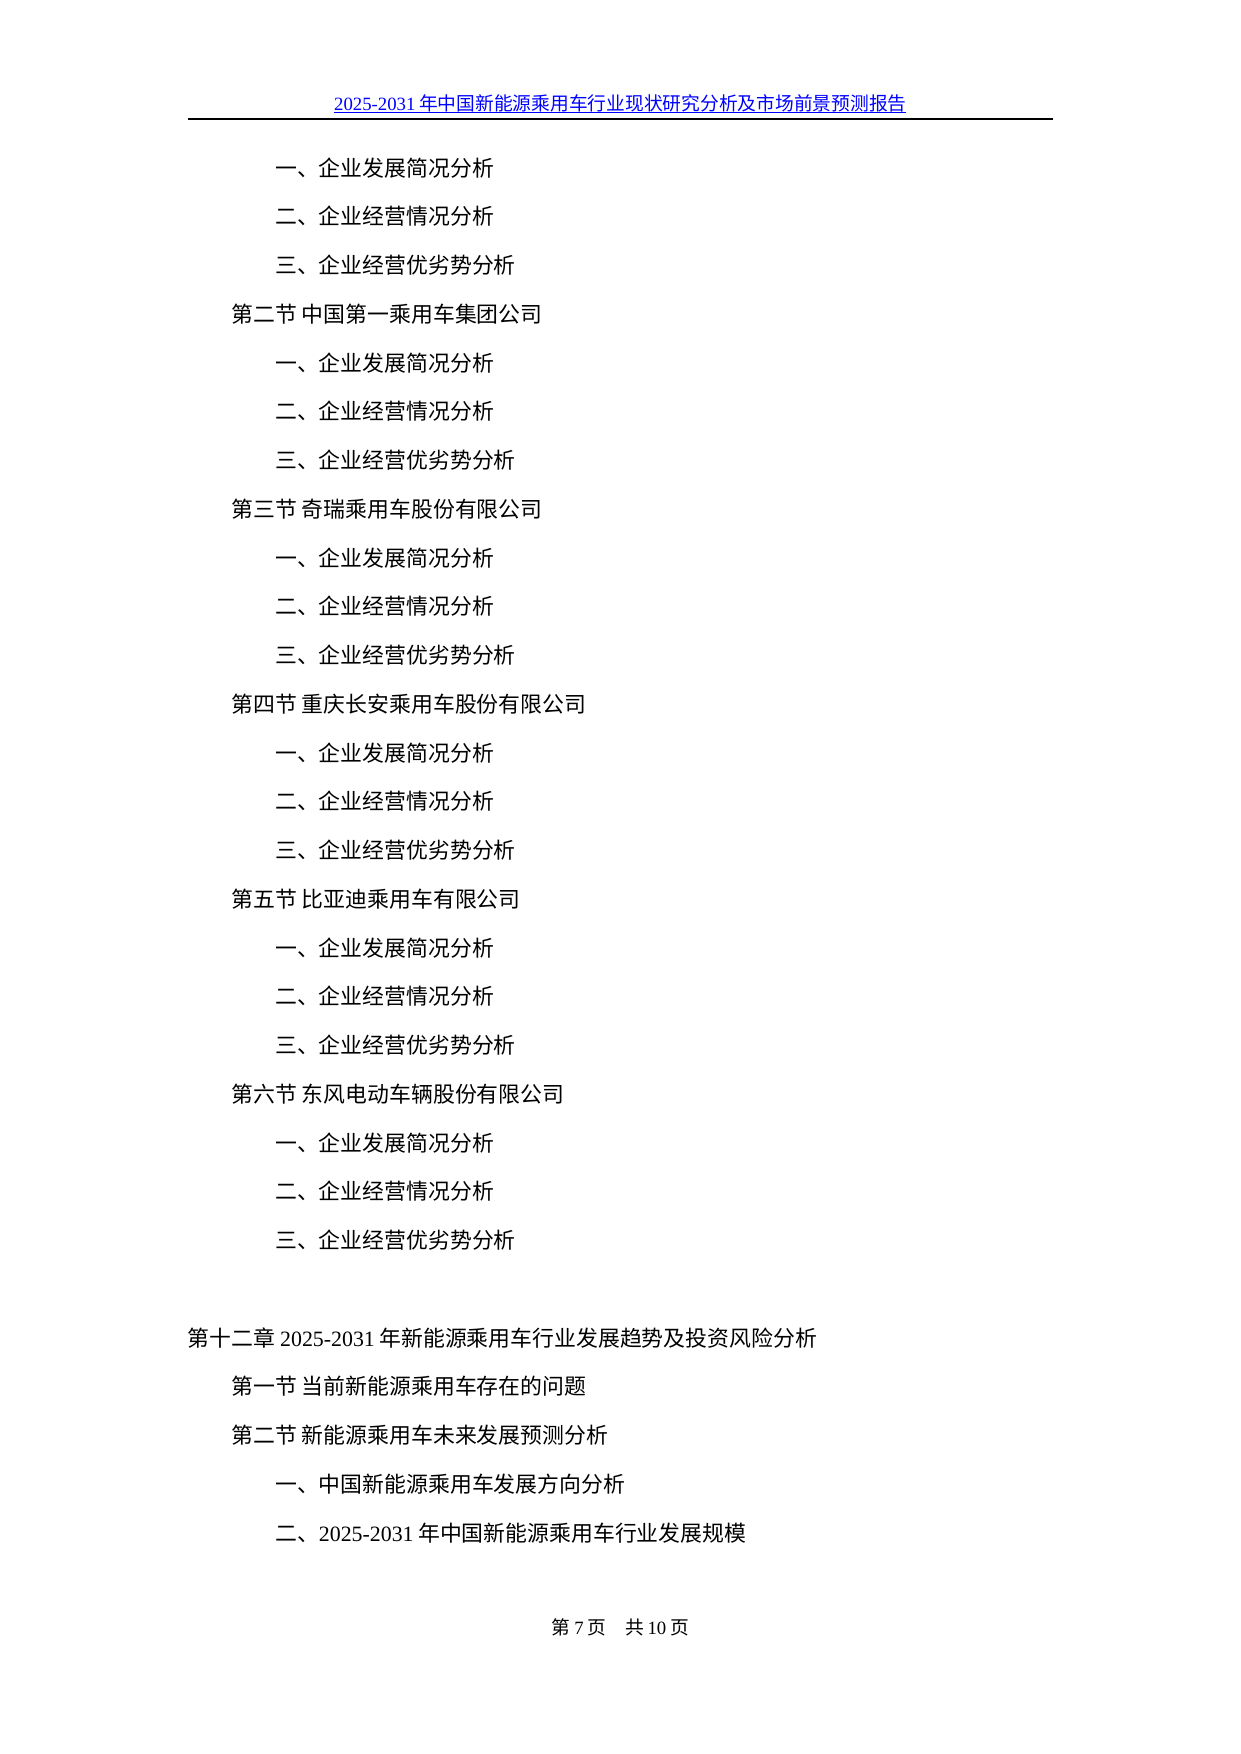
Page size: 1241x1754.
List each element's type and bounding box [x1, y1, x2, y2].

text [187, 150, 1053, 1548]
